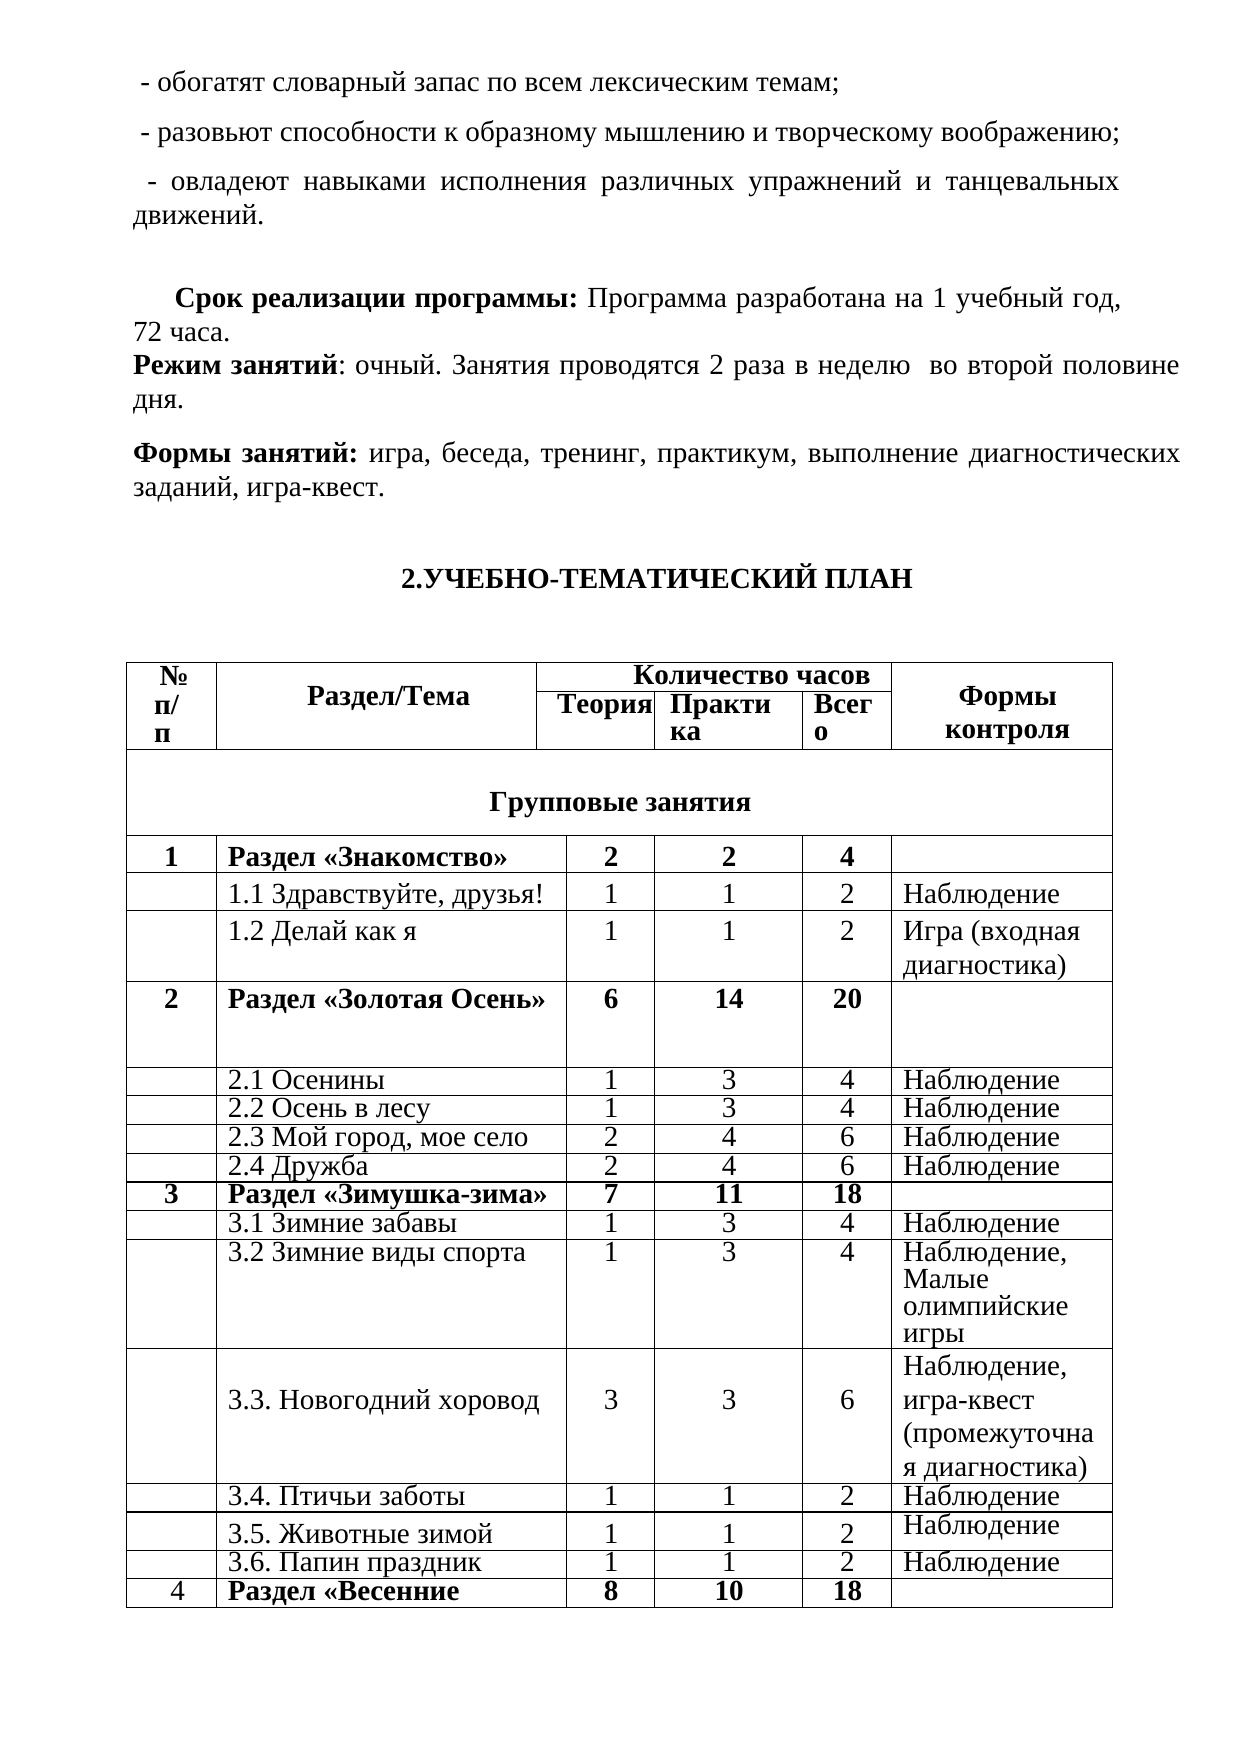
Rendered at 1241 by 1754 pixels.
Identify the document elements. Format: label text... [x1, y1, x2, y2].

table_cell 1 [567, 911, 654, 981]
table_cell 1 [567, 1240, 654, 1347]
table_cell Раздел «Золотая Осень» [217, 982, 566, 1067]
table_cell Теория [537, 692, 654, 749]
table_cell 3 [567, 1349, 654, 1483]
table_cell 1.1 Здравствуйте, друзья! [217, 873, 566, 910]
table_cell Наблюдение [892, 1096, 1112, 1124]
table_cell [127, 1125, 216, 1153]
table_cell 7 [567, 1183, 654, 1210]
table_cell 3.1 Зимние забавы [217, 1211, 566, 1239]
table_cell Групповые занятия [127, 750, 1112, 835]
text - разовьют способности к образному мышлению и творческому воображению; [74, 114, 1121, 148]
table_header Раздел/Тема [217, 663, 536, 749]
table_header Количество часов [537, 663, 891, 691]
table_cell [127, 1068, 216, 1095]
table_cell 3 [127, 1183, 216, 1210]
table_cell [892, 1579, 1112, 1607]
table_cell 4 [803, 1240, 891, 1347]
table_cell 1 [655, 1551, 802, 1578]
table_cell 3 [655, 1349, 802, 1483]
text Срок реализации программы: Программа разработана на 1 учебный год, 72 часа. [133, 280, 1122, 347]
table_cell 10 [655, 1579, 802, 1607]
table_cell 4 [803, 1096, 891, 1124]
table_cell Наблюдение [892, 1484, 1112, 1511]
table_cell 14 [655, 982, 802, 1067]
table_cell 3 [655, 1240, 802, 1347]
table_cell Наблюдение [892, 1513, 1112, 1549]
table_cell 1 [567, 1513, 654, 1549]
table_cell 2 [567, 836, 654, 872]
table_cell 4 [655, 1125, 802, 1153]
table_cell [127, 1551, 216, 1578]
table_cell Наблюдение [892, 1154, 1112, 1181]
table_cell Всего [803, 692, 891, 749]
table_cell Наблюдение, игра-квест (промежуточная диагностика) [892, 1349, 1112, 1483]
table_cell 20 [803, 982, 891, 1067]
table_cell 2 [127, 982, 216, 1067]
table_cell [217, 1579, 566, 1607]
table_cell [127, 1096, 216, 1124]
table_cell 1 [567, 1068, 654, 1095]
table_cell 3.3. Новогодний хоровод [217, 1349, 566, 1483]
table_cell 1 [655, 1513, 802, 1549]
table_cell 4 [803, 1068, 891, 1095]
table_cell 18 [803, 1579, 891, 1607]
table_cell 2.2 Осень в лесу [217, 1096, 566, 1124]
table_cell [892, 982, 1112, 1067]
table_cell 2 [655, 836, 802, 872]
text Формы занятий: игра, беседа, тренинг, практикум, выполнение диагностических заданий, игра-квест. [133, 435, 1181, 502]
table_cell 3.6. Папин праздник [217, 1551, 566, 1578]
table_cell 1 [567, 1096, 654, 1124]
table_cell Наблюдение [892, 1211, 1112, 1239]
table_cell 2 [803, 873, 891, 910]
table_cell 4 [803, 1211, 891, 1239]
table_cell 6 [567, 982, 654, 1067]
table_cell Раздел «Зимушка-зима» [217, 1183, 566, 1210]
table_cell 4 [655, 1154, 802, 1181]
table_cell 6 [803, 1154, 891, 1181]
table_cell Раздел «Знакомство» [217, 836, 566, 872]
table_cell 1 [127, 836, 216, 872]
table_cell 6 [803, 1349, 891, 1483]
table_cell [127, 1240, 216, 1347]
table_cell [892, 1183, 1112, 1210]
table_cell Наблюдение [892, 1125, 1112, 1153]
table_cell 3.4. Птичьи заботы [217, 1484, 566, 1511]
table_cell Практика [655, 692, 802, 749]
table_cell 4 [803, 836, 891, 872]
text 2.УЧЕБНО-ТЕМАТИЧЕСКИЙ ПЛАН [74, 562, 1181, 595]
table_cell [127, 1484, 216, 1511]
table_cell 2.1 Осенины [217, 1068, 566, 1095]
table_cell 1 [567, 1551, 654, 1578]
table_cell 1.2 Делай как я [217, 911, 566, 981]
table_cell 3.5. Животные зимой [217, 1513, 566, 1549]
table_cell 4 [127, 1579, 216, 1607]
table_cell 3 [655, 1068, 802, 1095]
table_cell 1 [655, 873, 802, 910]
table_cell Игра (входная диагностика) [892, 911, 1112, 981]
table_cell 3.2 Зимние виды спорта [217, 1240, 566, 1347]
table_cell 2.4 Дружба [217, 1154, 566, 1181]
table_cell 1 [567, 1211, 654, 1239]
table_cell [127, 1513, 216, 1549]
table_cell Наблюдение [892, 873, 1112, 910]
text - обогатят словарный запас по всем лексическим темам; [74, 64, 1121, 98]
table_cell 11 [655, 1183, 802, 1210]
table_cell [127, 1349, 216, 1483]
table_header Формы контроля [892, 663, 1112, 749]
table_cell 2 [803, 1484, 891, 1511]
table_header № п/п [127, 663, 216, 749]
table_cell 2 [803, 1513, 891, 1549]
table_cell Наблюдение [892, 1551, 1112, 1578]
table_cell Наблюдение, Малые олимпийские игры [892, 1240, 1112, 1347]
table_cell 3 [655, 1096, 802, 1124]
table_cell [127, 1154, 216, 1181]
table_cell [127, 873, 216, 910]
table_cell [892, 836, 1112, 872]
table_cell 1 [655, 1484, 802, 1511]
table_cell 2 [567, 1154, 654, 1181]
table_cell 1 [567, 873, 654, 910]
table_cell 2 [567, 1125, 654, 1153]
table_cell 2 [803, 911, 891, 981]
table_cell 8 [567, 1579, 654, 1607]
table_cell 6 [803, 1125, 891, 1153]
table_cell Наблюдение [892, 1068, 1112, 1095]
text Режим занятий: очный. Занятия проводятся 2 раза в неделю во второй половине дня. [133, 347, 1181, 414]
table_cell 2.3 Мой город, мое село [217, 1125, 566, 1153]
table_cell [127, 911, 216, 981]
table_cell 3 [655, 1211, 802, 1239]
table_cell 2 [803, 1551, 891, 1578]
table_cell 1 [567, 1484, 654, 1511]
text - овладеют навыками исполнения различных упражнений и танцевальных движений. [133, 163, 1121, 231]
table_cell [127, 1211, 216, 1239]
table_cell 1 [655, 911, 802, 981]
table_cell 18 [803, 1183, 891, 1210]
